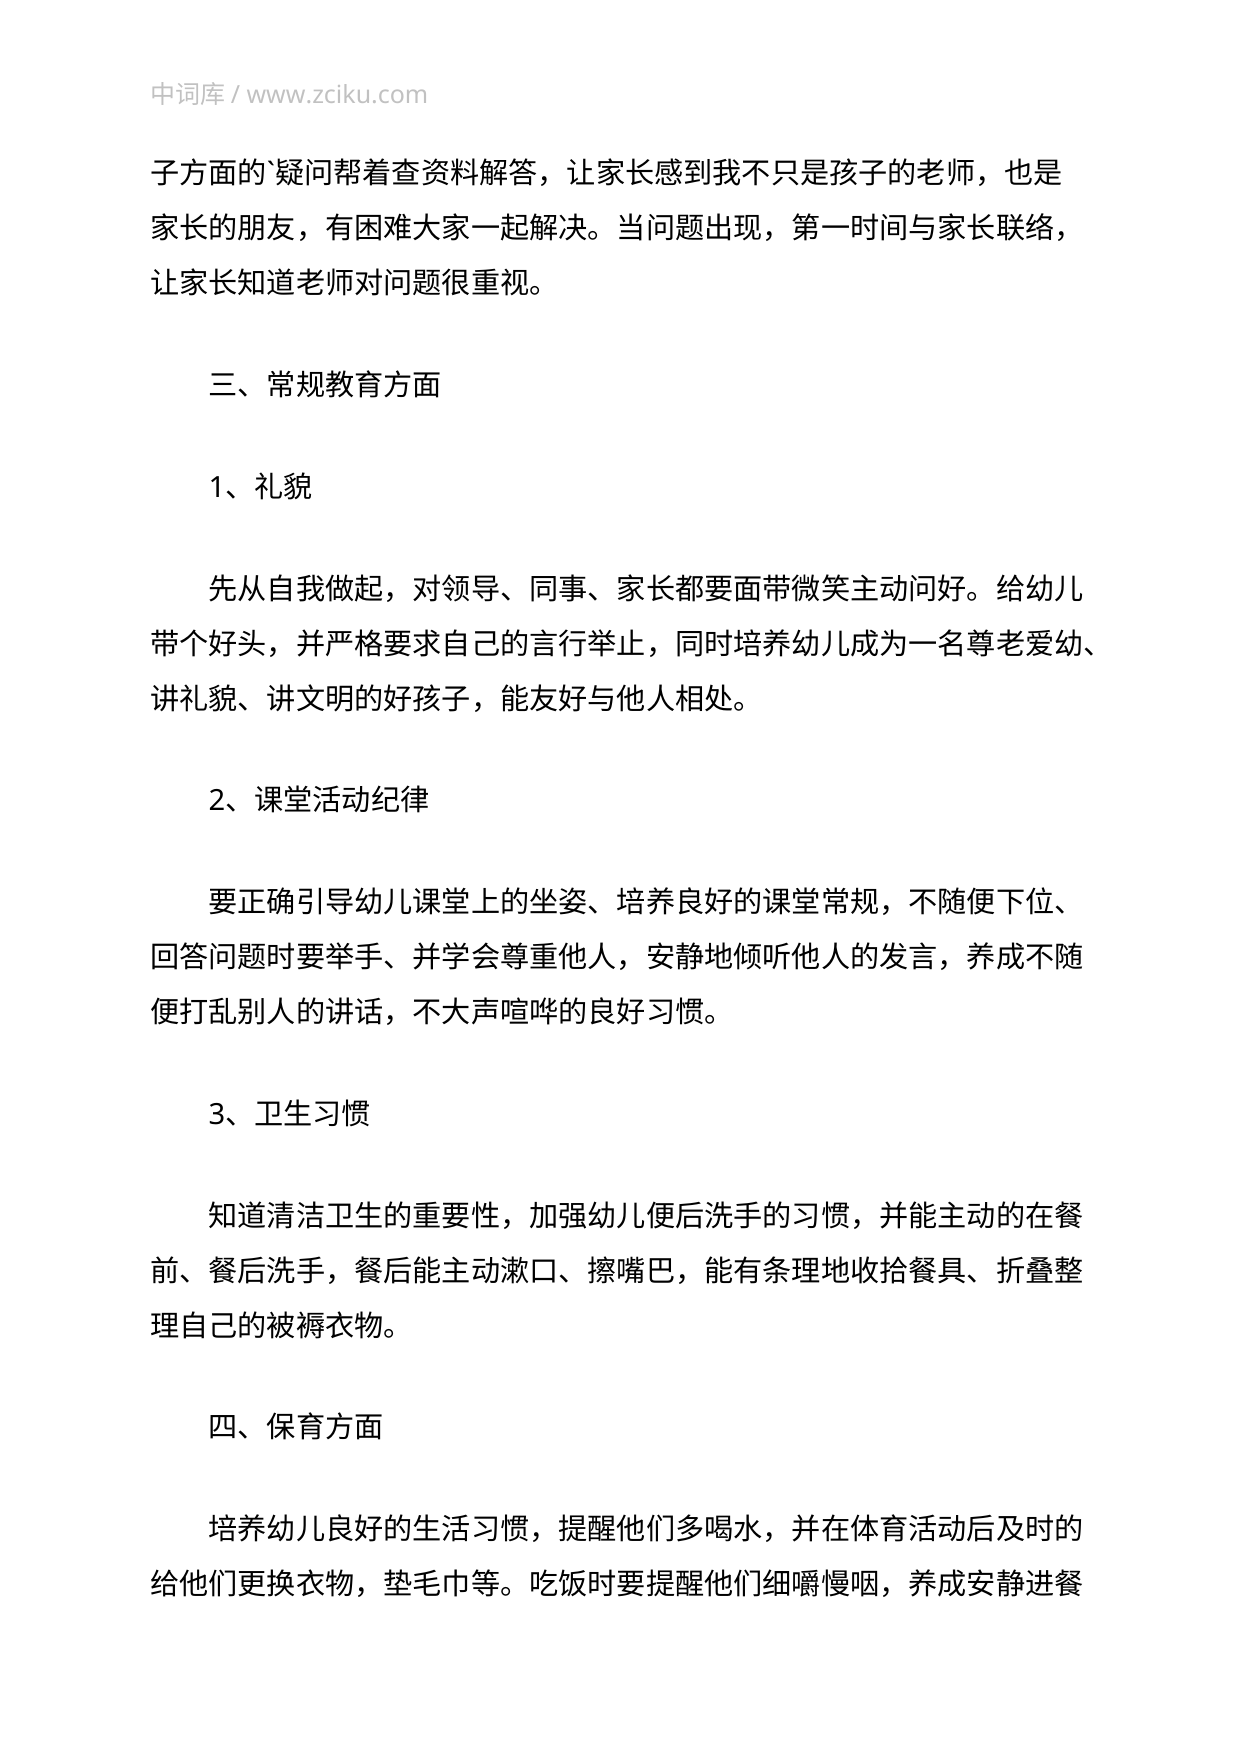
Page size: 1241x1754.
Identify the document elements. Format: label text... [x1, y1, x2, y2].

text 三、常规教育方面 [150, 362, 1090, 404]
text 四、保育方面 [150, 1404, 1090, 1446]
text 2、课堂活动纪律 [150, 777, 1090, 819]
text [150, 1506, 1090, 1603]
text 知道清洁卫生的重要性，加强幼儿便后洗手的习惯，并能主动的在餐前、餐后洗手，餐后能主动漱口、擦嘴巴，能有条理地收拾餐具、折叠整理自己的被褥衣物。 [150, 1192, 1090, 1344]
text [150, 150, 1090, 302]
text 3、卫生习惯 [150, 1091, 1090, 1133]
text 要正确引导幼儿课堂上的坐姿、培养良好的课堂常规，不随便下位、回答问题时要举手、并学会尊重他人，安静地倾听他人的发言，养成不随便打乱别人的讲话，不大声喧哗的良好习惯。 [150, 879, 1090, 1031]
text 先从自我做起，对领导、同事、家长都要面带微笑主动问好。给幼儿带个好头，并严格要求自己的言行举止，同时培养幼儿成为一名尊老爱幼、讲礼貌、讲文明的好孩子，能友好与他人相处。 [150, 565, 1090, 717]
text 1、礼貌 [150, 463, 1090, 506]
